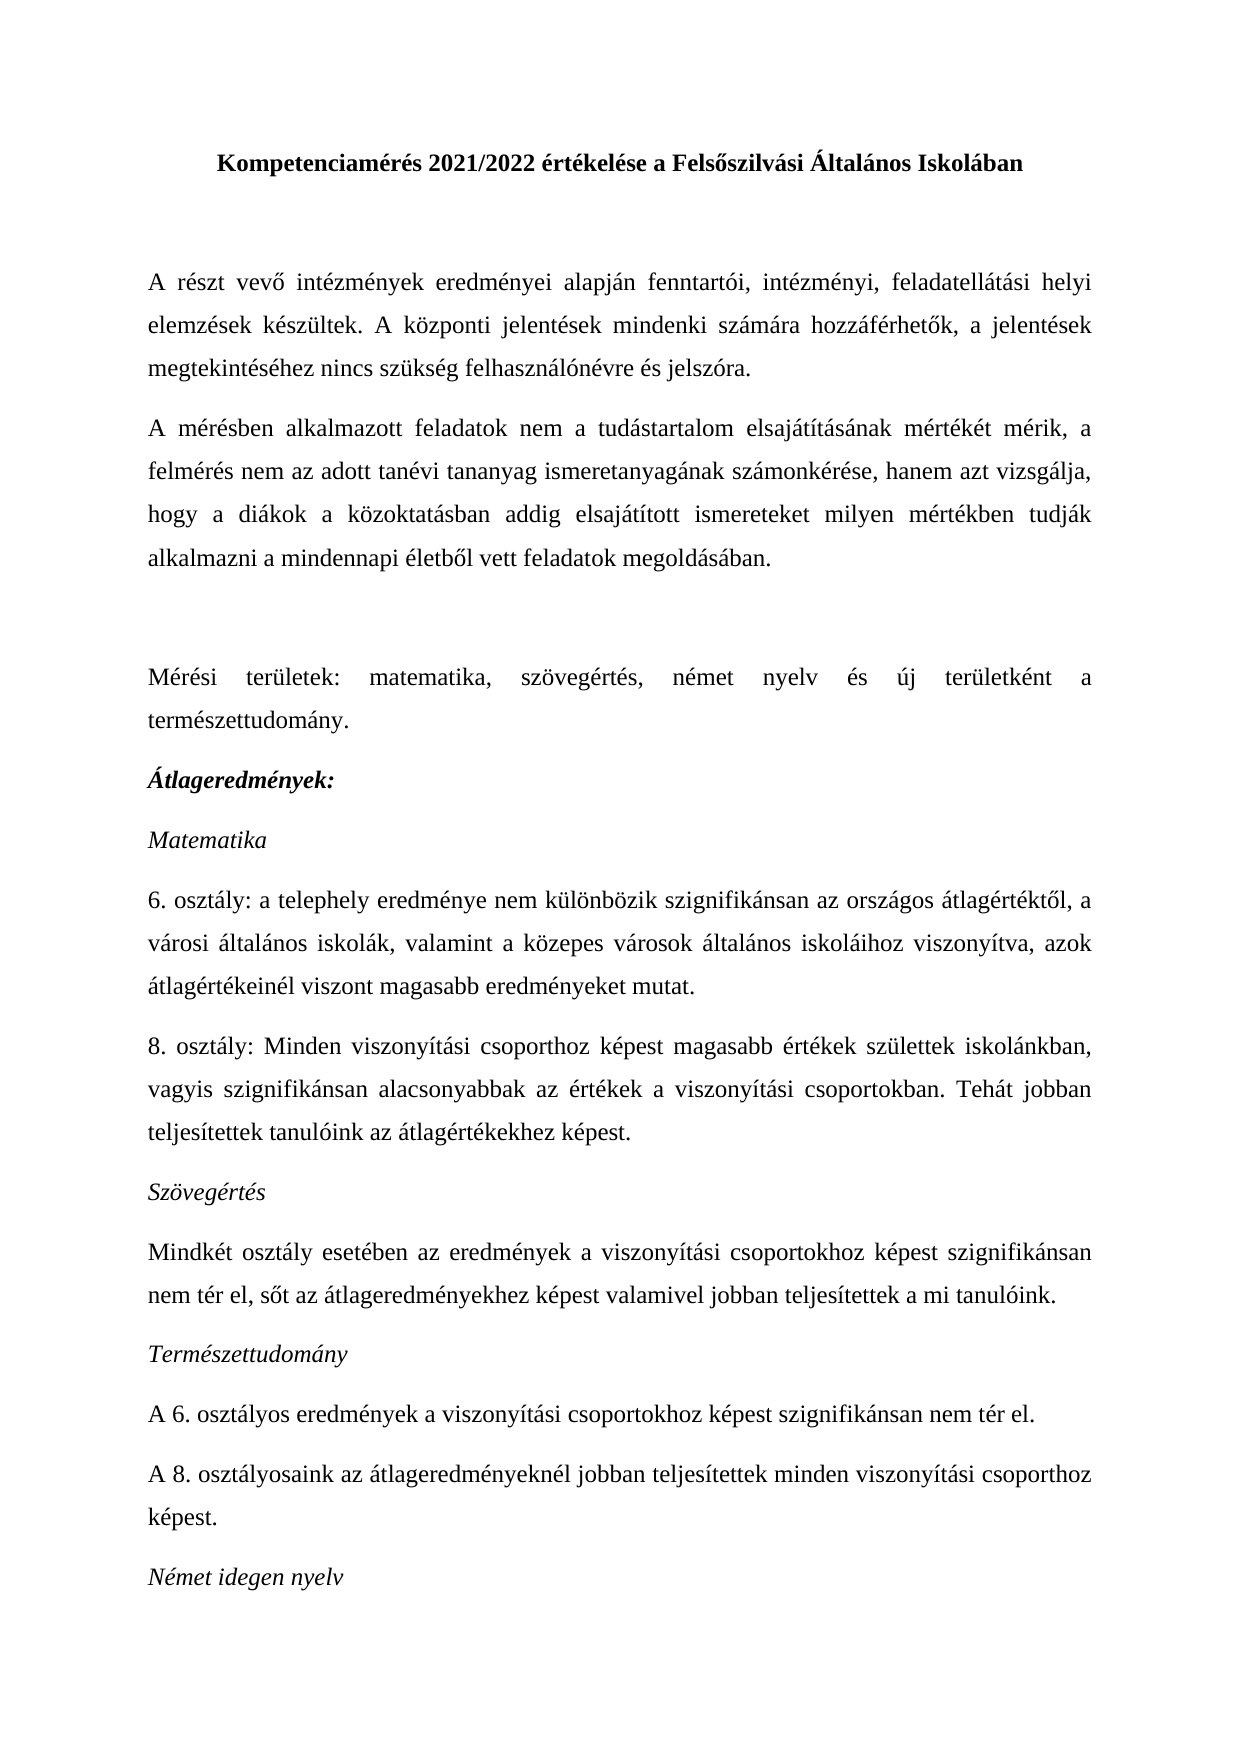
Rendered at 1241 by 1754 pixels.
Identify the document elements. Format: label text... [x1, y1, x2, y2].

text A mérésben alkalmazott feladatok nem a tudástartalom elsajátításának mértékét mérik, a felmérés nem az adott tanévi tananyag ismeretanyagának számonkérése, hanem azt vizsgálja, hogy a diákok a közoktatásban addig elsajátított ismereteket milyen mértékben tudják alkalmazni a mindennapi életből vett feladatok megoldásában. [148, 413, 1093, 571]
text Mérési területek: matematika, szövegértés, német nyelv és új területként a természettudomány. [148, 662, 1093, 734]
text Természettudomány [148, 1339, 1093, 1368]
text Matematika [148, 825, 1093, 854]
text 6. osztály: a telephely eredménye nem különbözik szignifikánsan az országos átlagértéktől, a városi általános iskolák, valamint a közepes városok általános iskoláihoz viszonyítva, azok átlagértékeinél viszont magasabb eredményeket mutat. [148, 885, 1093, 1000]
text A 8. osztályosaink az átlageredményeknél jobban teljesítettek minden viszonyítási csoporthoz képest. [148, 1459, 1093, 1531]
text Kompetenciamérés 2021/2022 értékelése a Felsőszilvási Általános Iskolában [148, 148, 1093, 176]
text 8. osztály: Minden viszonyítási csoporthoz képest magasabb értékek születtek iskolánkban, vagyis szignifikánsan alacsonyabbak az értékek a viszonyítási csoportokban. Tehát jobban teljesítettek tanulóink az átlagértékekhez képest. [148, 1031, 1093, 1146]
text Német idegen nyelv [148, 1562, 1093, 1591]
text Átlageredmények: [148, 765, 1093, 794]
text A részt vevő intézmények eredményei alapján fenntartói, intézményi, feladatellátási helyi elemzések készültek. A központi jelentések mindenki számára hozzáférhetők, a jelentések megtekintéséhez nincs szükség felhasználónévre és jelszóra. [148, 267, 1093, 382]
text Mindkét osztály esetében az eredmények a viszonyítási csoportokhoz képest szignifikánsan nem tér el, sőt az átlageredményekhez képest valamivel jobban teljesítettek a mi tanulóink. [148, 1237, 1093, 1308]
text A 6. osztályos eredmények a viszonyítási csoportokhoz képest szignifikánsan nem tér el. [148, 1399, 1093, 1428]
text Szövegértés [148, 1177, 1093, 1206]
